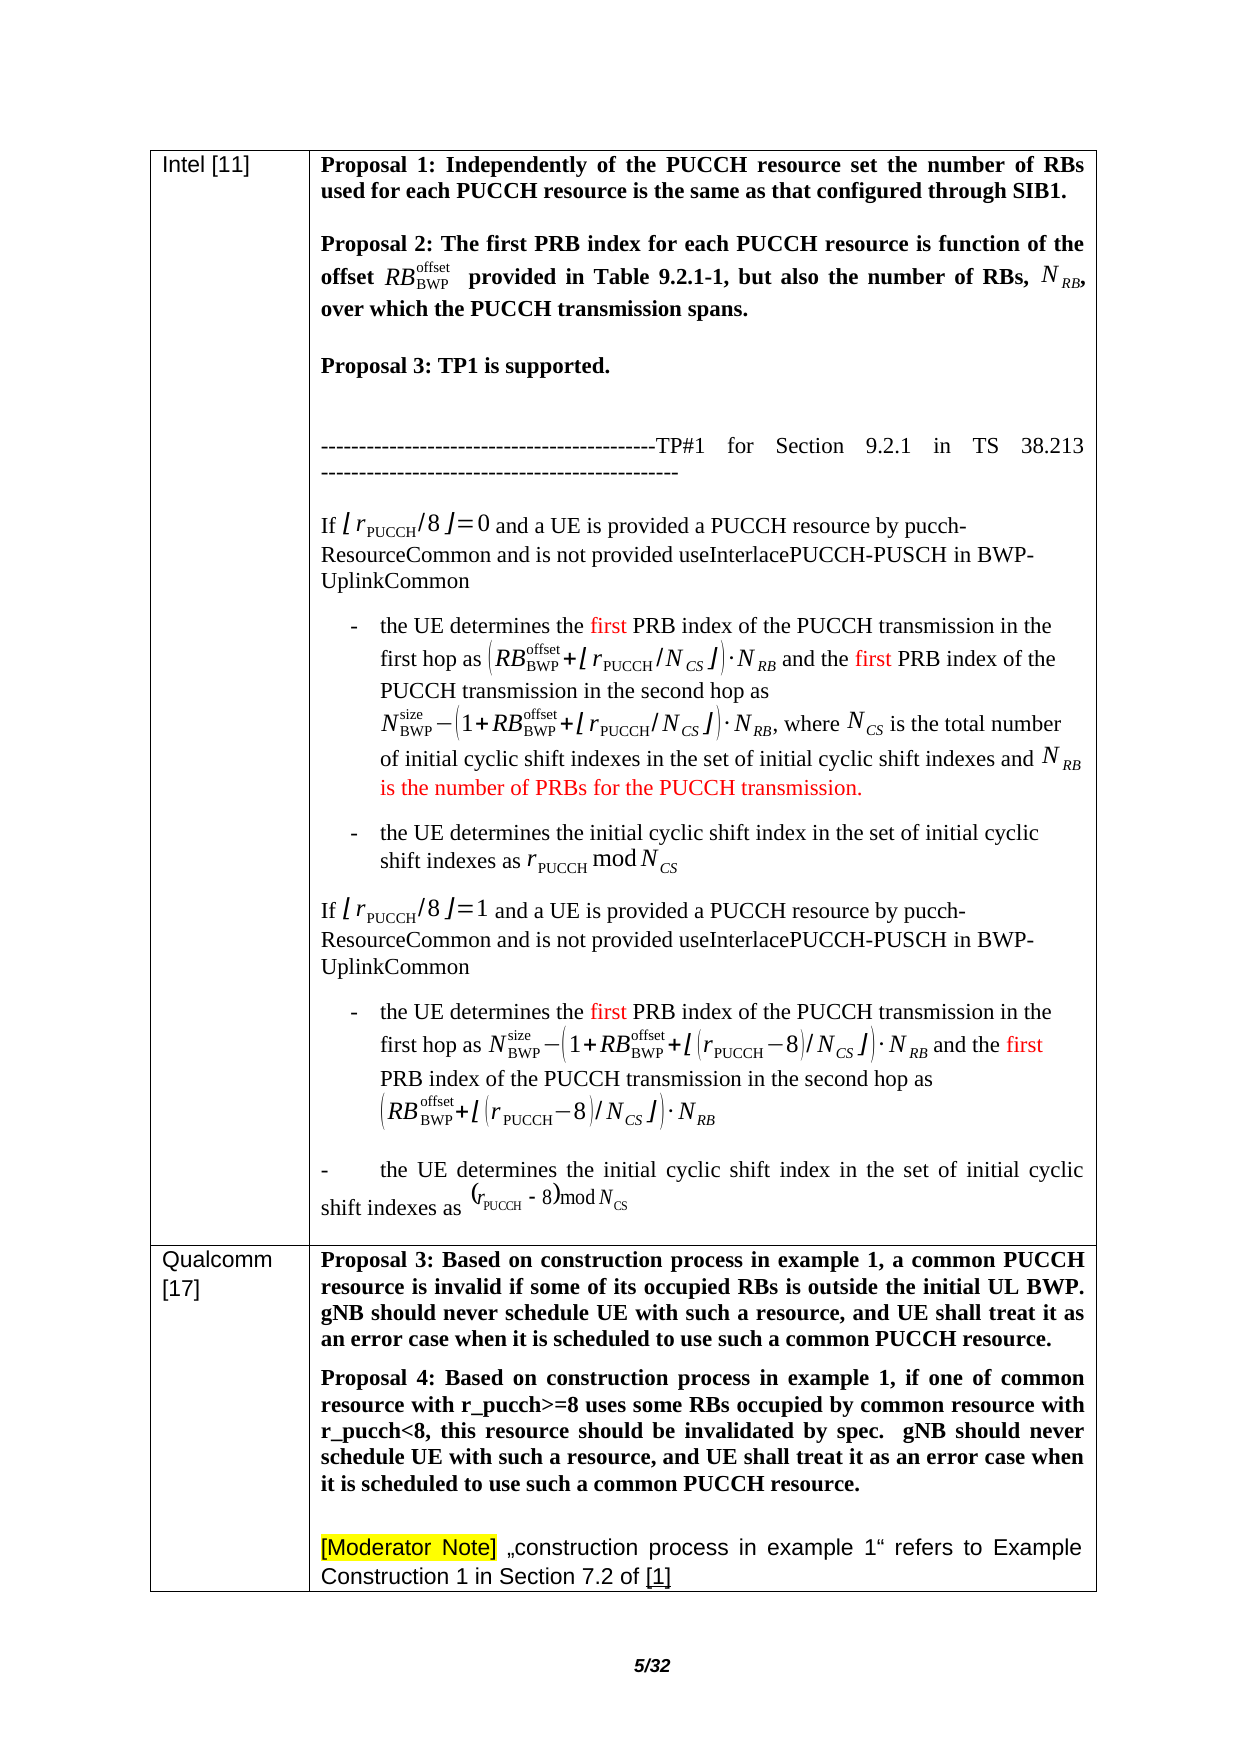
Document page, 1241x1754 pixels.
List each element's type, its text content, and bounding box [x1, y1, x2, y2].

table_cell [310, 1246, 1096, 1591]
table_cell Qualcomm [17] [151, 1246, 309, 1591]
table_cell Proposal 1: Independently of the PUCCH resource set the number of RBs used for each PUCCH resource is the same as that configured through SIB1. Proposal 2: The first PRB index for each PUCCH resource is function of the offset provided in Table 9.2.1-1, but also the number of RBs, , over which the PUCCH transmission spans. Proposal 3: TP1 is supported. --------------------------------------------TP#1 for Section 9.2.1 in TS 38.213 ----------------------------------------------- If and a UE is provided a PUCCH resource by pucch-ResourceCommon and is not provided useInterlacePUCCH-PUSCH in BWP-UplinkCommon - the UE determines the first PRB index of the PUCCH transmission in the first hop as and the first PRB index of the PUCCH transmission in the second hop as , where is the total number of initial cyclic shift indexes in the set of initial cyclic shift indexes and is the number of PRBs for the PUCCH transmission. - the UE determines the initial cyclic shift index in the set of initial cyclic shift indexes as If and a UE is provided a PUCCH resource by pucch-ResourceCommon and is not provided useInterlacePUCCH-PUSCH in BWP-UplinkCommon - the UE determines the first PRB index of the PUCCH transmission in the first hop as and the first PRB index of the PUCCH transmission in the second hop as - the UE determines the initial cyclic shift index in the set of initial cyclic shift indexes as [310, 151, 1096, 1245]
table_cell Intel [11] [151, 151, 309, 1245]
